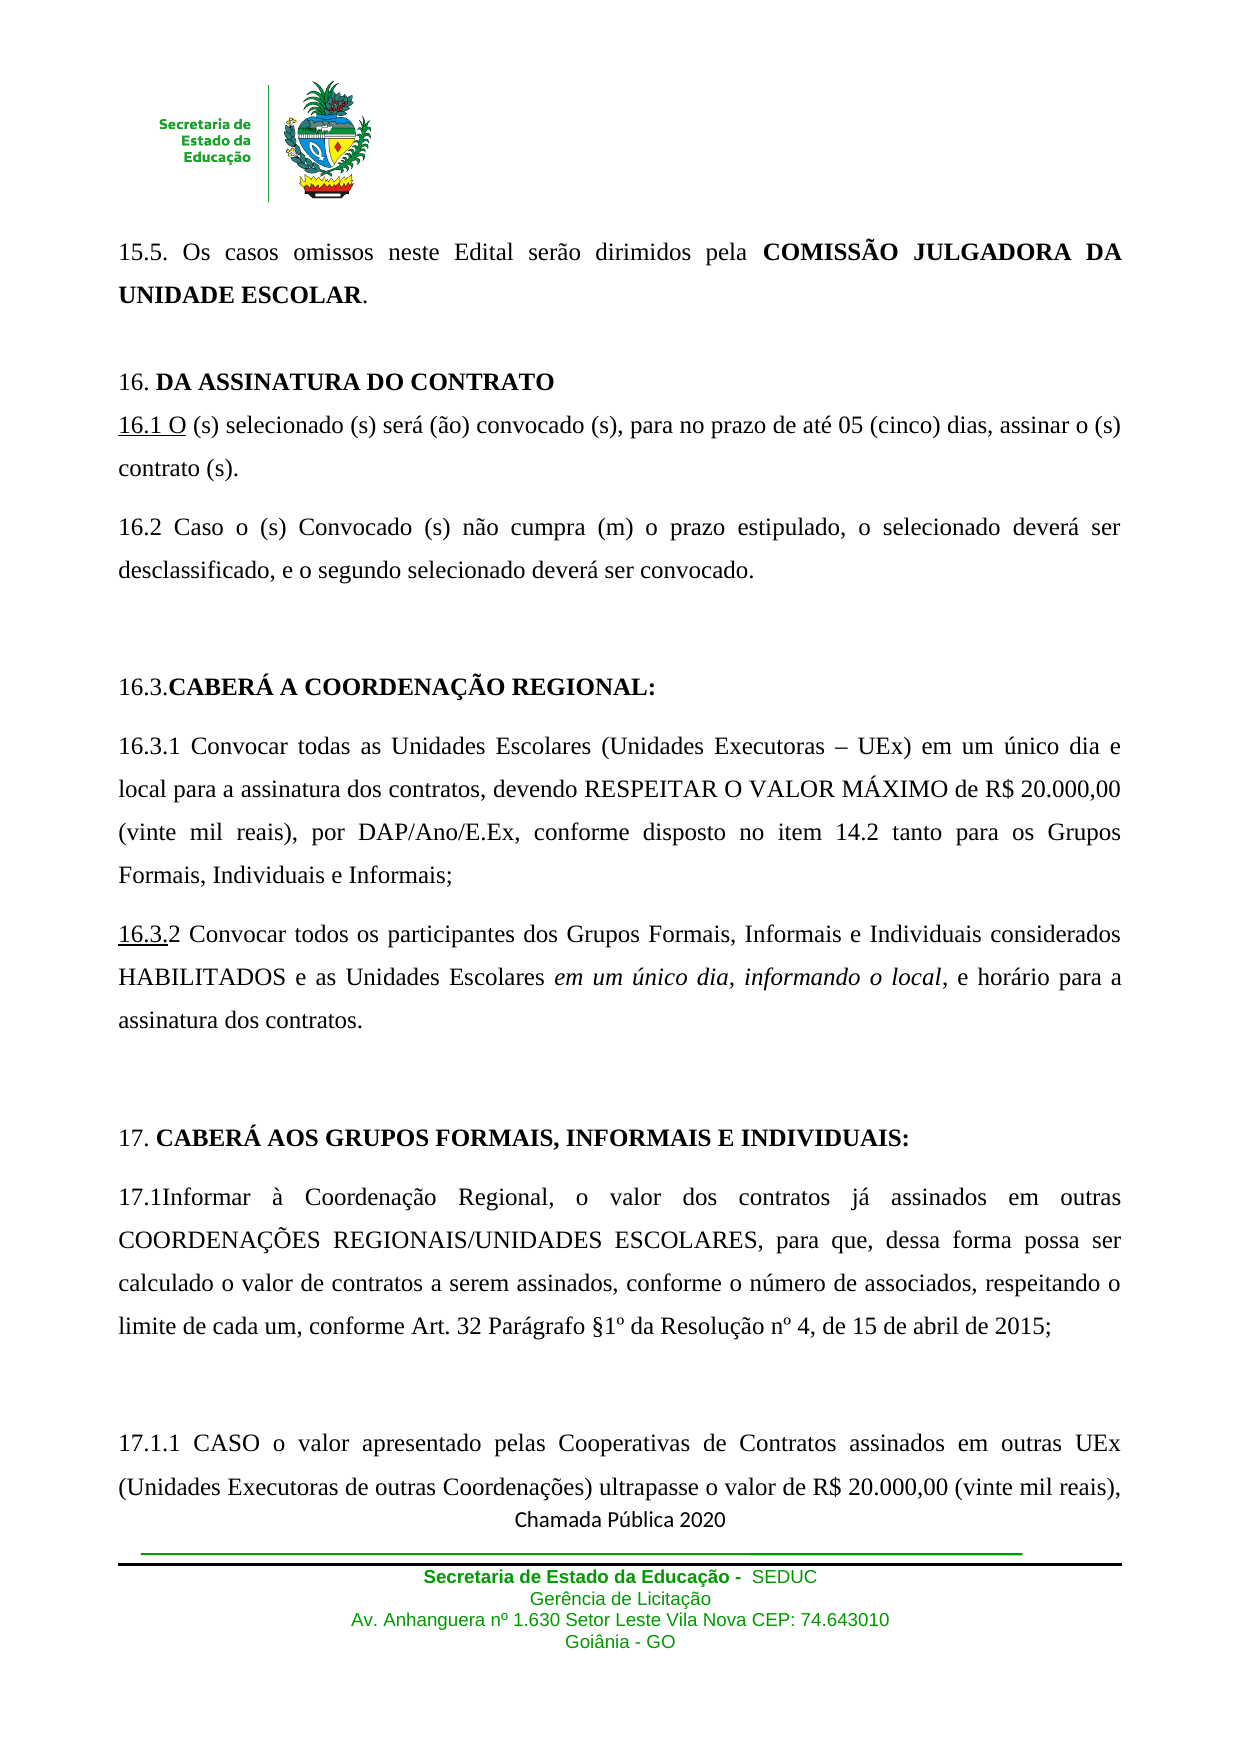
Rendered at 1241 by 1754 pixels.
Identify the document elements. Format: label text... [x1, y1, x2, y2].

text 16.3.1 Convocar todas as Unidades Escolares (Unidades Executoras – UEx) em um único dia e local para a assinatura dos contratos, devendo RESPEITAR O VALOR MÁXIMO de R$ 20.000,00 (vinte mil reais), por DAP/Ano/E.Ex, conforme disposto no item 14.2 tanto para os Grupos Formais, Individuais e Informais; [118, 731, 1122, 889]
text 16.1 O (s) selecionado (s) será (ão) convocado (s), para no prazo de até 05 (cinco) dias, assinar o (s) contrato (s). [118, 410, 1122, 482]
text 16.2 Caso o (s) Convocado (s) não cumpra (m) o prazo estipulado, o selecionado deverá ser desclassificado, e o segundo selecionado deverá ser convocado. [118, 512, 1122, 583]
text 16.3.CABERÁ A COORDENAÇÃO REGIONAL: [118, 672, 1122, 701]
text 17.1Informar à Coordenação Regional, o valor dos contratos já assinados em outras COORDENAÇÕES REGIONAIS/UNIDADES ESCOLARES, para que, dessa forma possa ser calculado o valor de contratos a serem assinados, conforme o número de associados, respeitando o limite de cada um, conforme Art. 32 Parágrafo §1º da Resolução nº 4, de 15 de abril de 2015; [118, 1182, 1122, 1340]
text 16.3.2 Convocar todos os participantes dos Grupos Formais, Informais e Individuais considerados HABILITADOS e as Unidades Escolares em um único dia, informando o local, e horário para a assinatura dos contratos. [118, 919, 1122, 1034]
text 16. DA ASSINATURA DO CONTRATO [118, 367, 1122, 395]
picture [118, 73, 412, 210]
text 15.5. Os casos omissos neste Edital serão dirimidos pela COMISSÃO JULGADORA DA UNIDADE ESCOLAR. [118, 237, 1122, 309]
text 17. CABERÁ AOS GRUPOS FORMAIS, INFORMAIS E INDIVIDUAIS: [118, 1123, 1122, 1152]
